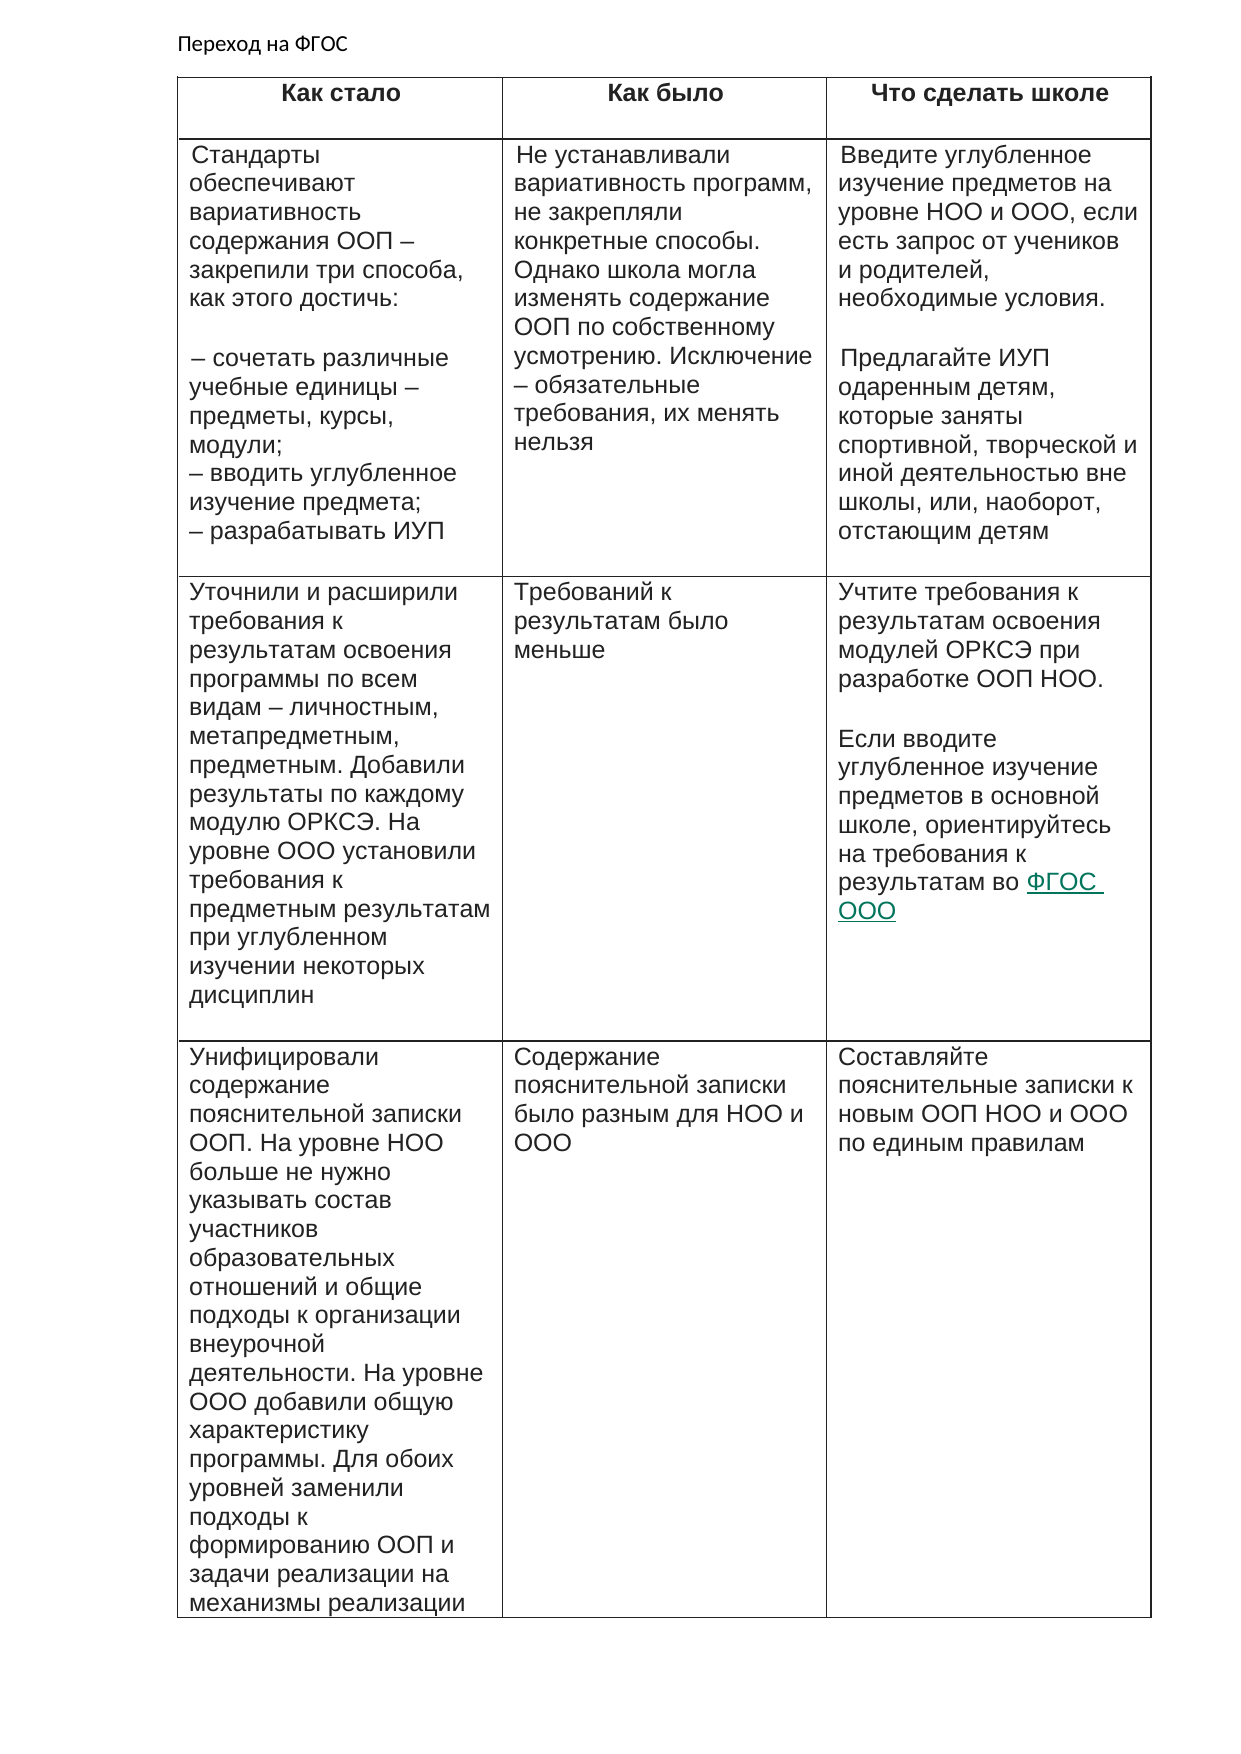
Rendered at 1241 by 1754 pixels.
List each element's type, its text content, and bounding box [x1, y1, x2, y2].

table_header Что сделать школе [827, 78, 1150, 138]
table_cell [503, 1042, 826, 1616]
text Переход на ФГОС [177, 29, 1152, 58]
table_cell Требований к результатам было меньше [503, 577, 826, 1040]
table_cell Не устанавливали вариативность программ, не закрепляли конкретные способы. Однако школа могла изменять содержание ООП по собственному усмотрению. Исключение – обязательные требования, их менять нельзя [503, 140, 826, 576]
table_cell Учтите требования к результатам освоения модулей ОРКСЭ при разработке ООП НОО. Если вводите углубленное изучение предметов в основной школе, ориентируйтесь на требования к результатам во ФГОС ООО [827, 577, 1150, 1040]
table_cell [178, 1041, 502, 1616]
table_cell Стандарты обеспечивают вариативность содержания ООП – закрепили три способа, как этого достичь: – сочетать различные учебные единицы – предметы, курсы, модули; – вводить углубленное изучение предмета; – разрабатывать ИУП [178, 139, 502, 576]
table_cell Введите углубленное изучение предметов на уровне НОО и ООО, если есть запрос от учеников и родителей, необходимые условия. Предлагайте ИУП одаренным детям, которые заняты спортивной, творческой и иной деятельностью вне школы, или, наоборот, отстающим детям [827, 140, 1150, 576]
table_header Как было [503, 78, 826, 138]
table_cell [827, 1042, 1150, 1616]
table_cell Уточнили и расширили требования к результатам освоения программы по всем видам – личностным, метапредметным, предметным. Добавили результаты по каждому модулю ОРКСЭ. На уровне ООО установили требования к предметным результатам при углубленном изучении некоторых дисциплин [178, 577, 502, 1040]
table_header Как стало [178, 78, 502, 138]
